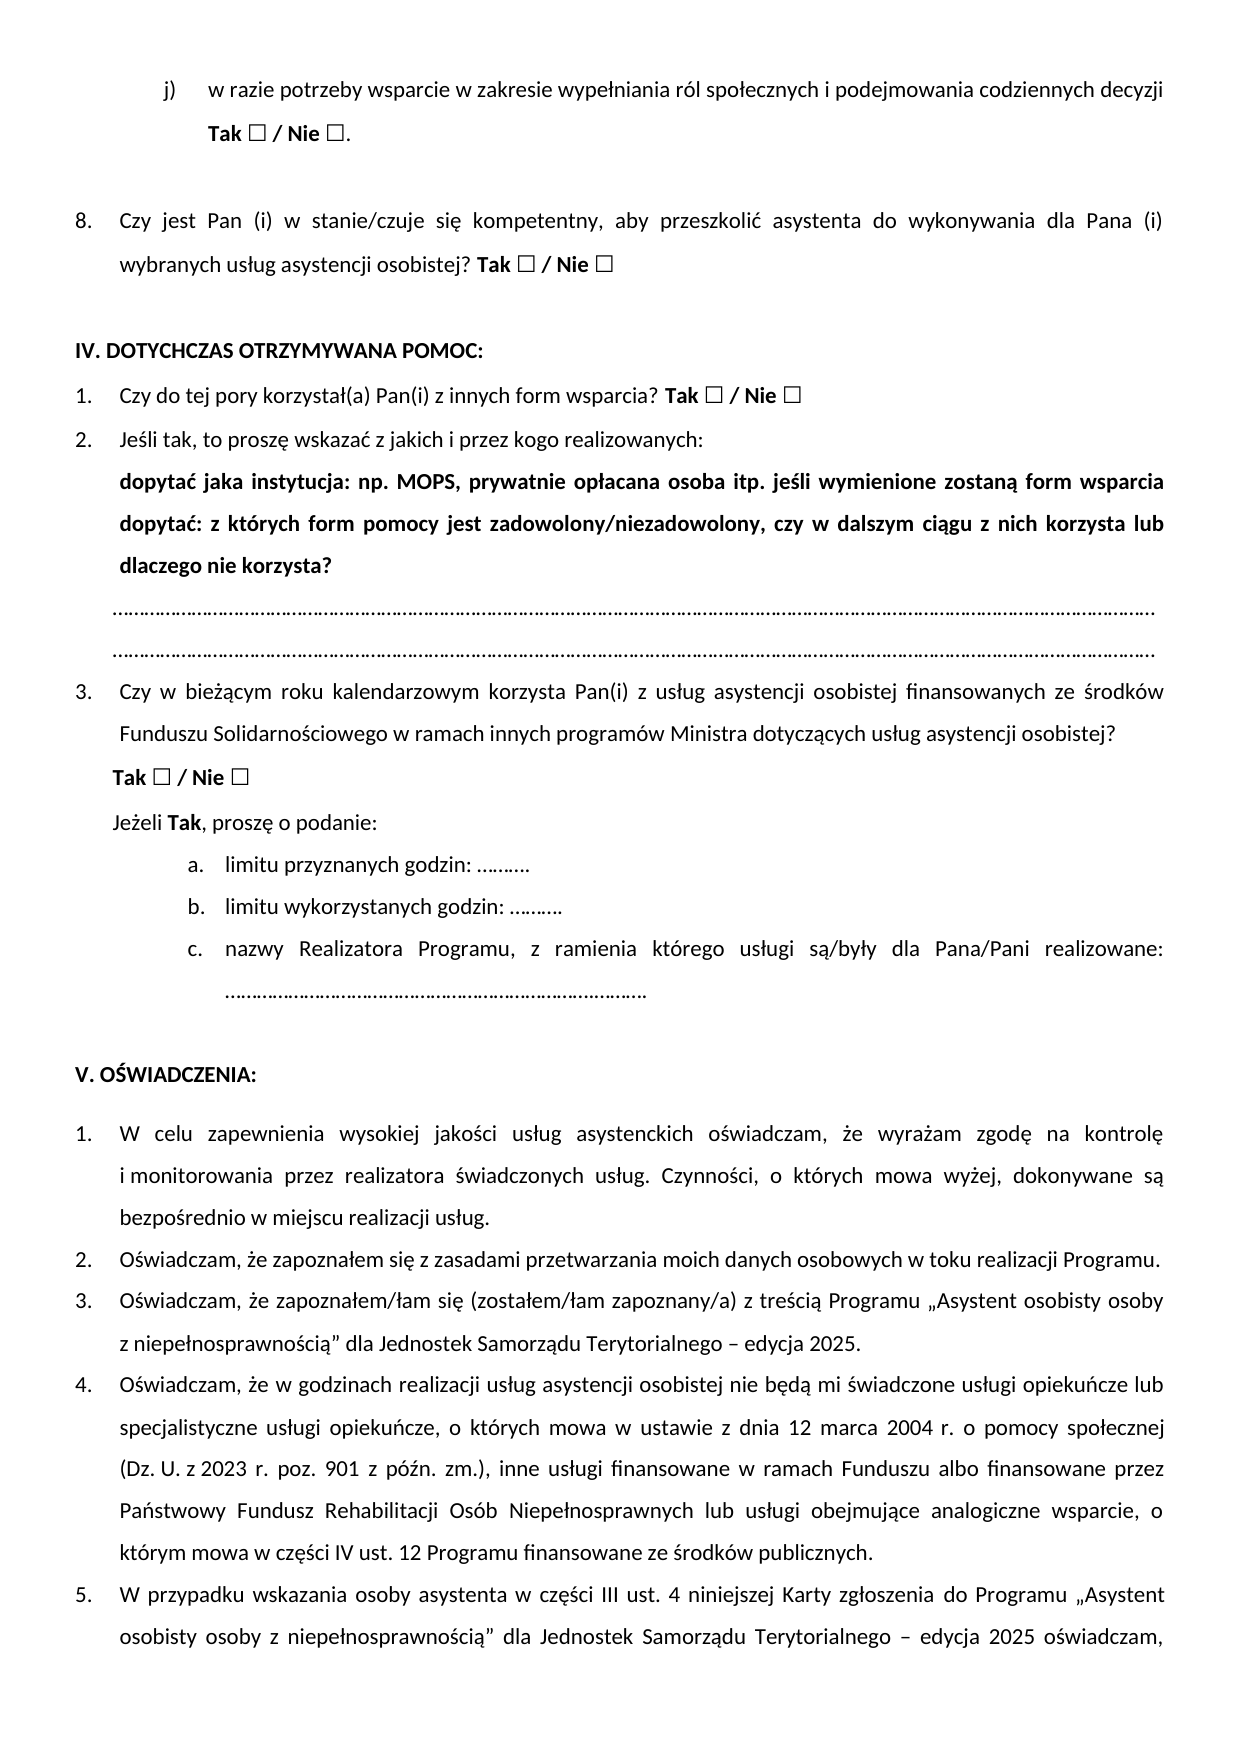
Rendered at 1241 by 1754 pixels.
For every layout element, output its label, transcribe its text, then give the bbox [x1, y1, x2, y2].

list Jeżeli Tak, proszę o podanie: [112, 808, 1165, 836]
list nazwy Realizatora Programu, z ramienia którego usługi są/były dla Pana/Pani realizowane: …………………………………………………………….………. [187, 934, 1165, 1004]
list limitu wykorzystanych godzin: ………. [187, 892, 1165, 920]
text V. OŚWIADCZENIA: [75, 1060, 1165, 1088]
list Czy w bieżącym roku kalendarzowym korzysta Pan(i) z usług asystencji osobistej finansowanych ze środków Funduszu Solidarnościowego w ramach innych programów Ministra dotyczących usług asystencji osobistej? [75, 677, 1165, 747]
text 8. Czy jest Pan (i) w stanie/czuje się kompetentny, aby przeszkolić asystenta do wykonywania dla Pana (i) wybranych usług asystencji osobistej? Tak / Nie [75, 206, 1165, 279]
list Jeśli tak, to proszę wskazać z jakich i przez kogo realizowanych: [75, 426, 1165, 453]
list w razie potrzeby wsparcie w zakresie wypełniania ról społecznych i podejmowania codziennych decyzji Tak / Nie . [164, 75, 1165, 148]
list Oświadczam, że zapoznałem się z zasadami przetwarzania moich danych osobowych w toku realizacji Programu. [75, 1245, 1165, 1273]
text IV. DOTYCHCZAS OTRZYMYWANA POMOC: [75, 337, 1165, 365]
list W celu zapewnienia wysokiej jakości usług asystenckich oświadczam, że wyrażam zgodę na kontrolę i monitorowania przez realizatora świadczonych usług. Czynności, o których mowa wyżej, dokonywane są bezpośrednio w miejscu realizacji usług. [75, 1119, 1165, 1231]
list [75, 1581, 1165, 1651]
list ……………………………………………………………………………………………………………………………………………………………………………………………………………………………………………………………………………………………………………………………………………………………… [112, 593, 1165, 663]
list limitu przyznanych godzin: ………. [187, 850, 1165, 878]
list Oświadczam, że zapoznałem/łam się (zostałem/łam zapoznany/a) z treścią Programu „Asystent osobisty osoby z niepełnosprawnością” dla Jednostek Samorządu Terytorialnego – edycja 2025. [75, 1287, 1165, 1357]
text dopytać jaka instytucja: np. MOPS, prywatnie opłacana osoba itp. jeśli wymienione zostaną form wsparcia dopytać: z których form pomocy jest zadowolony/niezadowolony, czy w dalszym ciągu z nich korzysta lub dlaczego nie korzysta? [119, 467, 1165, 579]
list Oświadczam, że w godzinach realizacji usług asystencji osobistej nie będą mi świadczone usługi opiekuńcze lub specjalistyczne usługi opiekuńcze, o których mowa w ustawie z dnia 12 marca 2004 r. o pomocy społecznej (Dz. U. z 2023 r. poz. 901 z późn. zm.), inne usługi finansowane w ramach Funduszu albo finansowane przez Państwowy Fundusz Rehabilitacji Osób Niepełnosprawnych lub usługi obejmujące analogiczne wsparcie, o którym mowa w części IV ust. 12 Programu finansowane ze środków publicznych. [75, 1371, 1165, 1567]
list Tak / Nie [112, 761, 1165, 793]
list Czy do tej pory korzystał(a) Pan(i) z innych form wsparcia? Tak / Nie [75, 379, 1165, 410]
